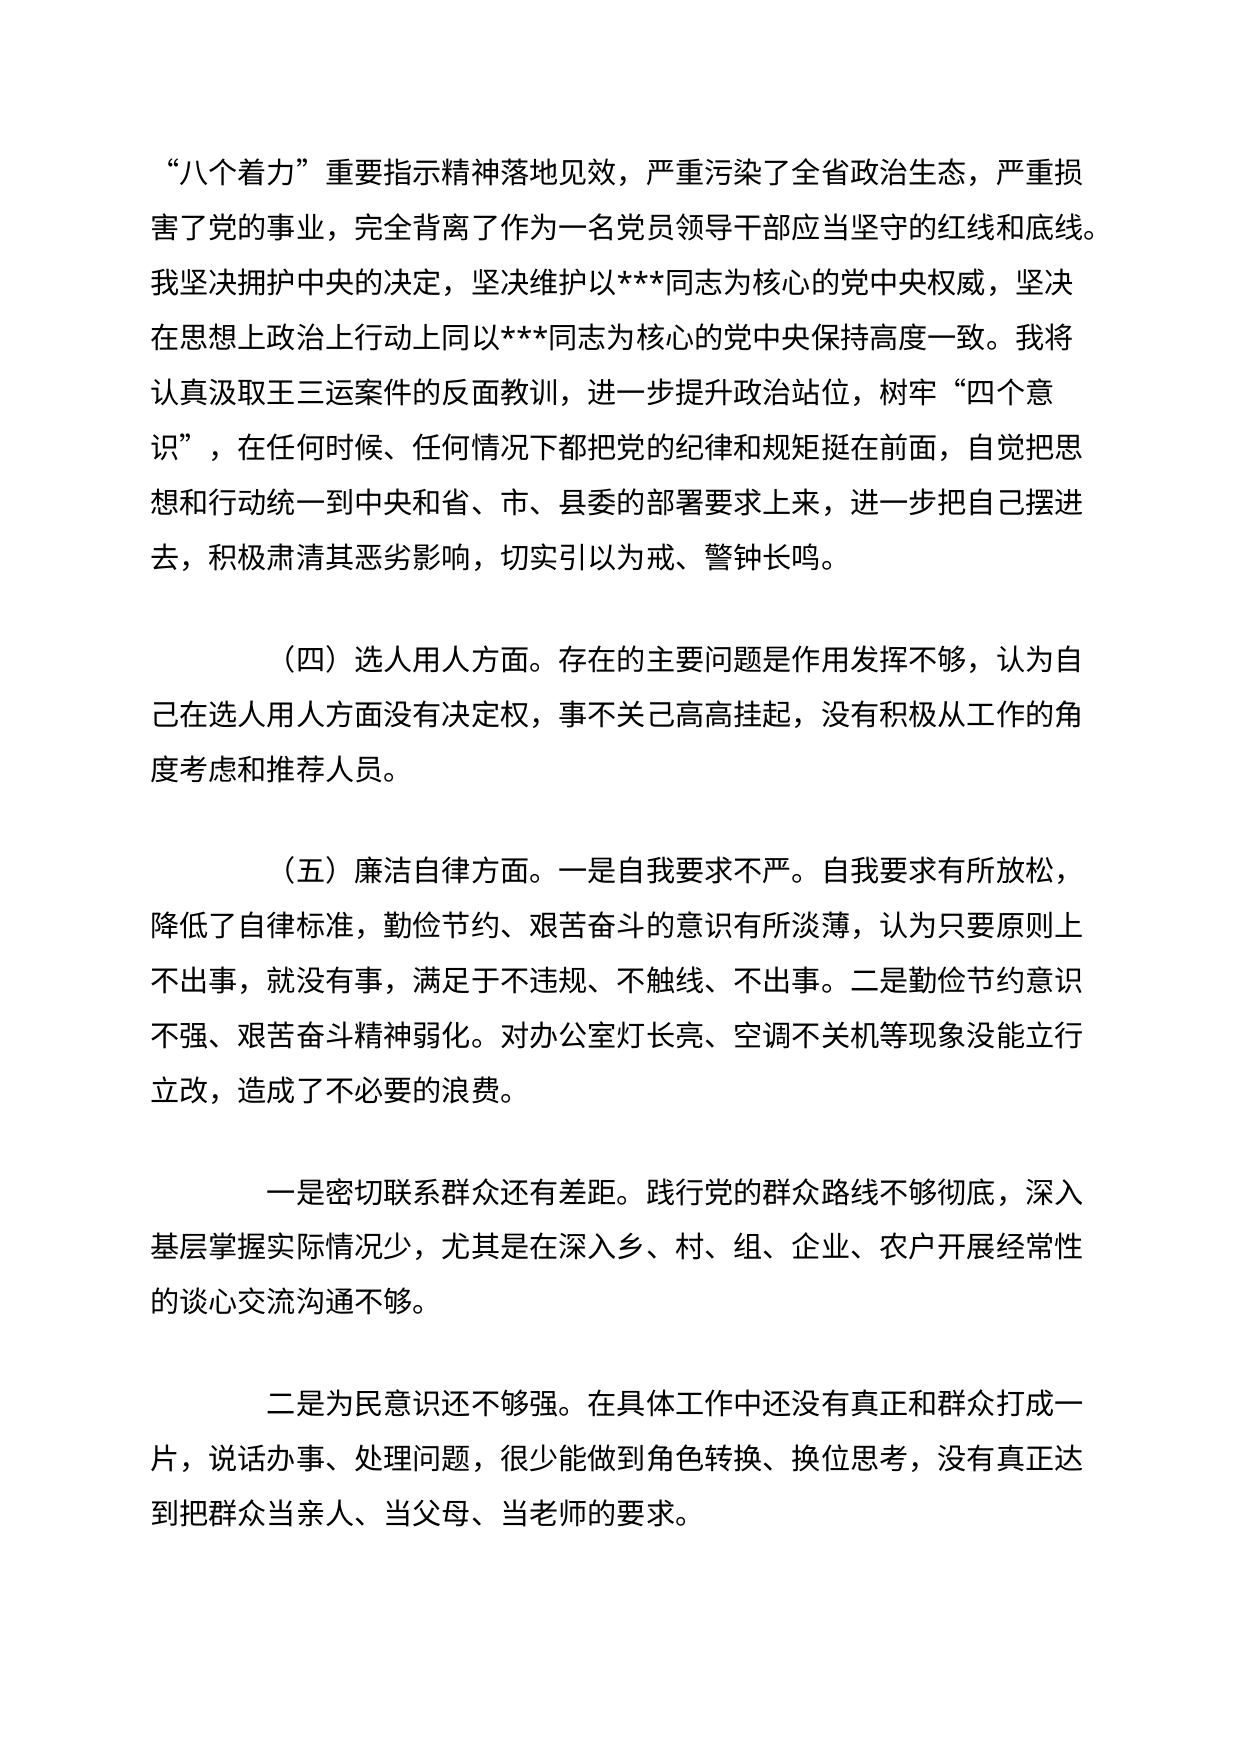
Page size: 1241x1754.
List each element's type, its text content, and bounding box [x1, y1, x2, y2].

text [150, 150, 1090, 577]
text （五）廉洁自律方面。一是自我要求不严。自我要求有所放松，降低了自律标准，勤俭节约、艰苦奋斗的意识有所淡薄，认为只要原则上不出事，就没有事，满足于不违规、不触线、不出事。二是勤俭节约意识不强、艰苦奋斗精神弱化。对办公室灯长亮、空调不关机等现象没能立行立改，造成了不必要的浪费。 [150, 848, 1090, 1110]
text （四）选人用人方面。存在的主要问题是作用发挥不够，认为自己在选人用人方面没有决定权，事不关己高高挂起，没有积极从工作的角度考虑和推荐人员。 [150, 636, 1090, 788]
text 二是为民意识还不够强。在具体工作中还没有真正和群众打成一片，说话办事、处理问题，很少能做到角色转换、换位思考，没有真正达到把群众当亲人、当父母、当老师的要求。 [150, 1381, 1090, 1533]
text 一是密切联系群众还有差距。践行党的群众路线不够彻底，深入基层掌握实际情况少，尤其是在深入乡、村、组、企业、农户开展经常性的谈心交流沟通不够。 [150, 1169, 1090, 1321]
